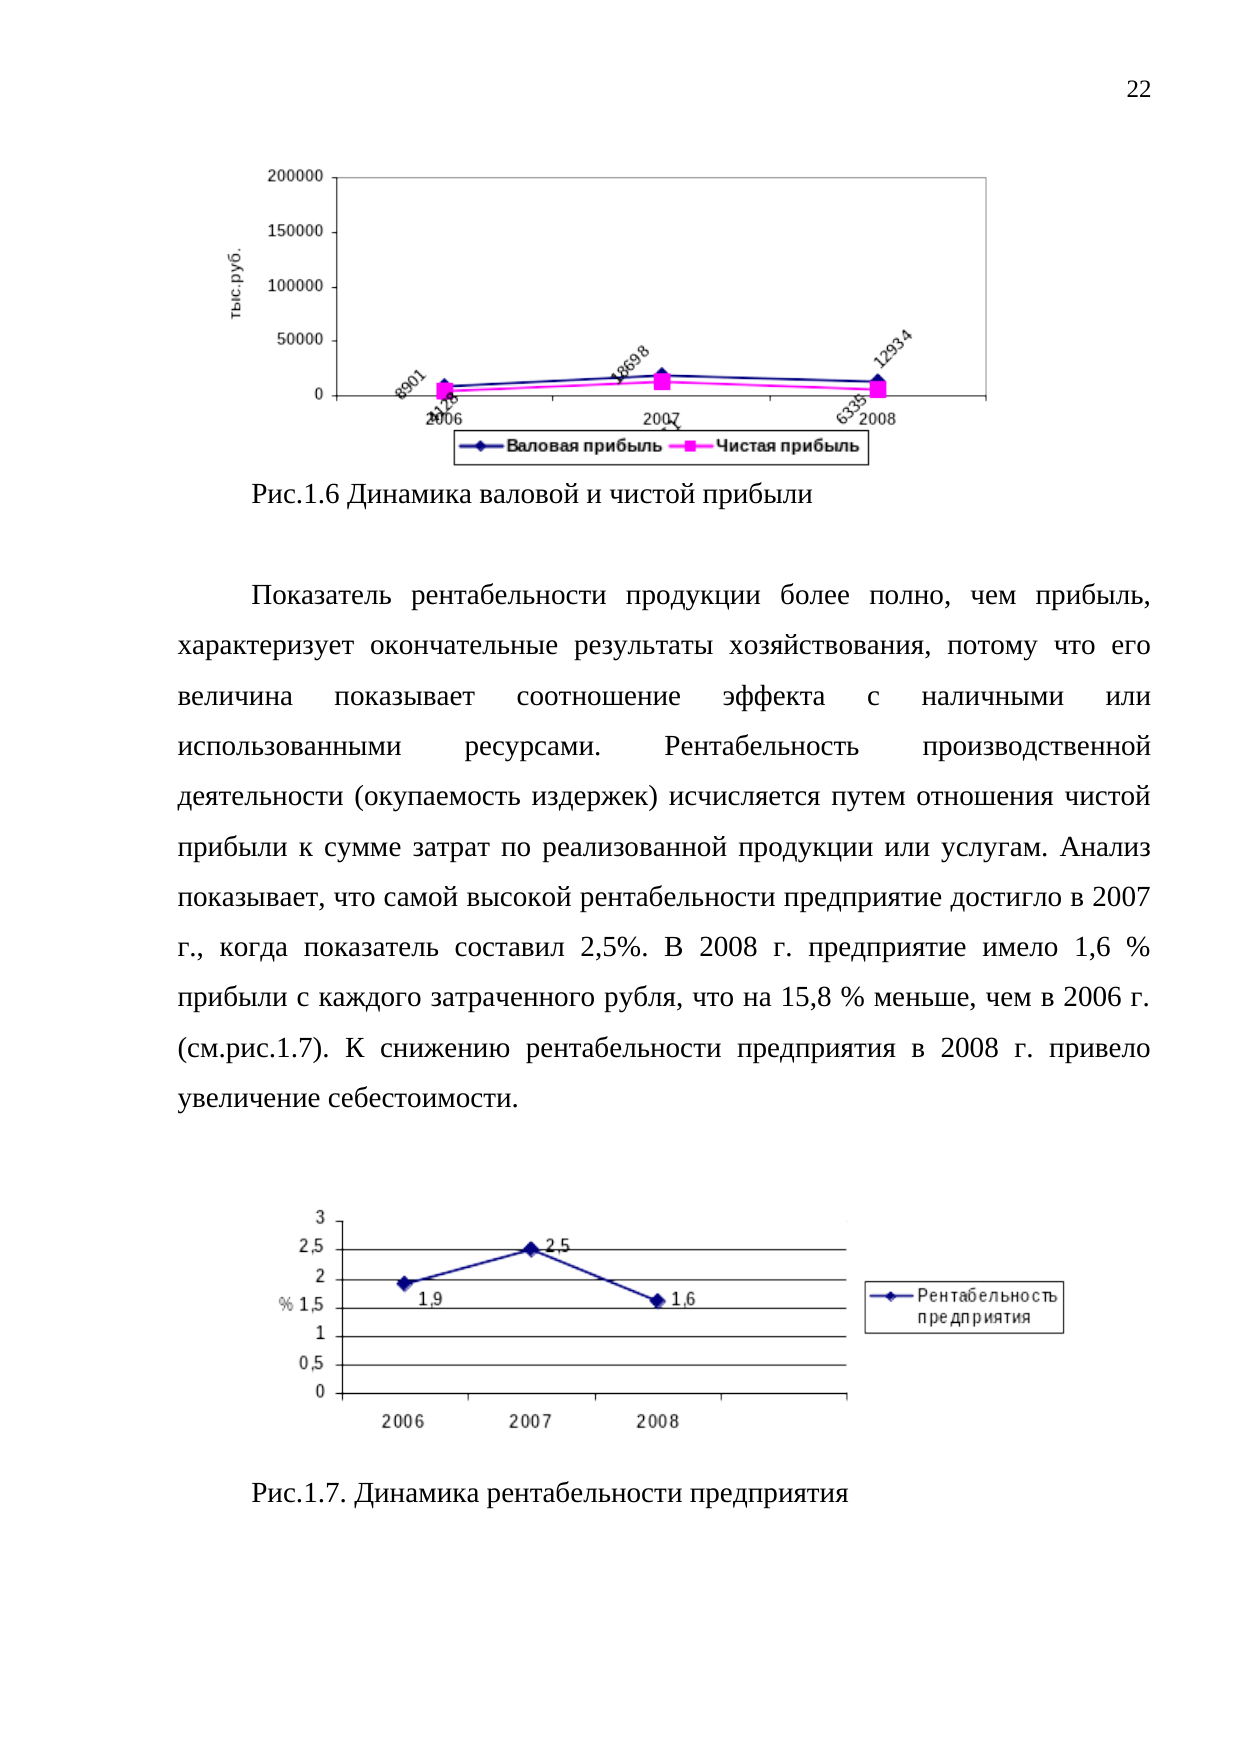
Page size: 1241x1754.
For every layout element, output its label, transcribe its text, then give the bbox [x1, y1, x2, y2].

text Показатель рентабельности продукции более полно, чем прибыль, характеризует окончательные результаты хозяйствования, потому что его величина показывает соотношение эффекта с наличными или использованными ресурсами. Рентабельность производственной деятельности (окупаемость издержек) исчисляется путем отношения чистой прибыли к сумме затрат по реализованной продукции или услугам. Анализ показывает, что самой высокой рентабельности предприятие достигло в ., когда показатель составил 2,5%. В . предприятие имело 1,6 % прибыли с каждого затраченного рубля, что на 15,8 % меньше, чем в . (см.рис.1.7). К снижению рентабельности предприятия в . привело увеличение себестоимости. [177, 577, 1152, 1114]
text Рис.1.6 Динамика валовой и чистой прибыли [177, 476, 1152, 510]
text Рис.1.7. Динамика рентабельности предприятия [177, 1476, 1152, 1509]
